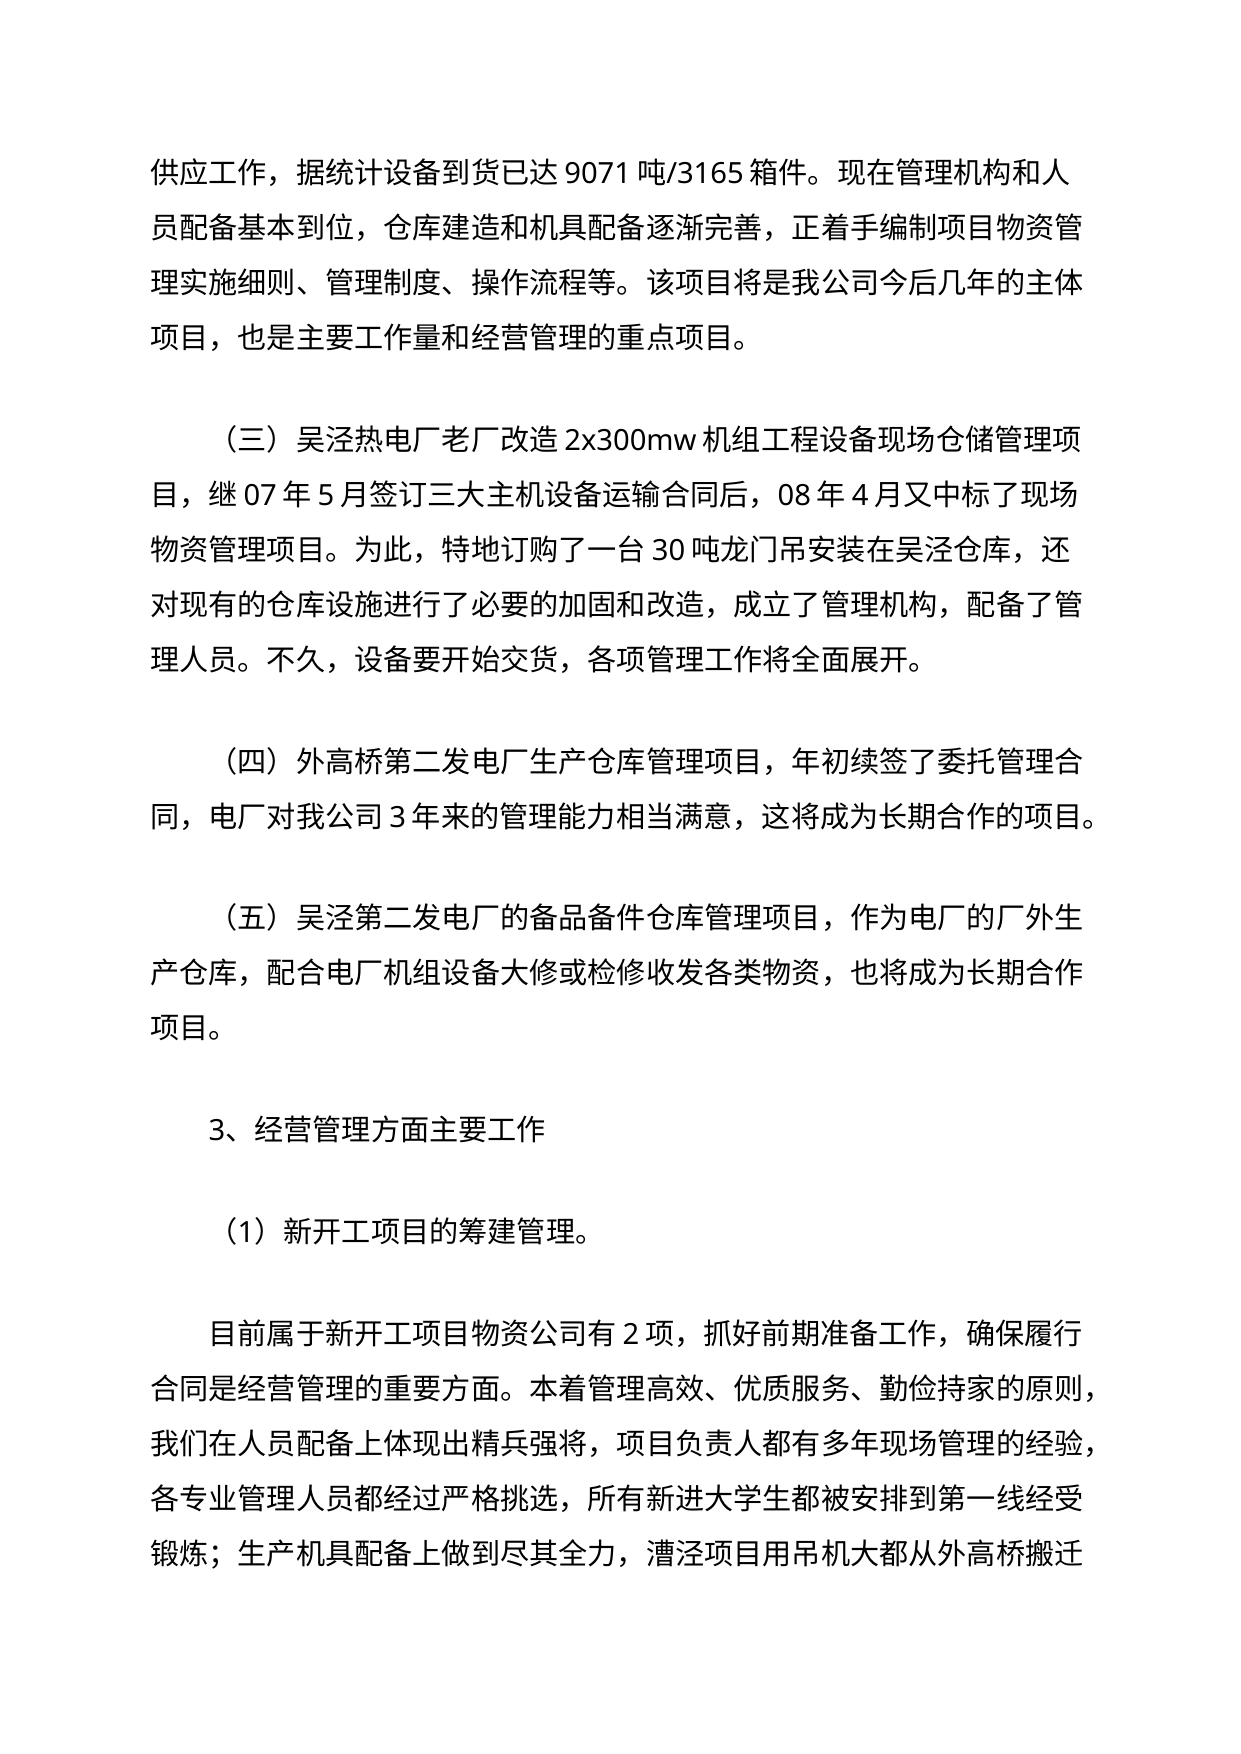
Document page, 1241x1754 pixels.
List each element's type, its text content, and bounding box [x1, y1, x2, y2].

text （四）外高桥第二发电厂生产仓库管理项目，年初续签了委托管理合同，电厂对我公司3年来的管理能力相当满意，这将成为长期合作的项目。 [150, 738, 1090, 836]
text （五）吴泾第二发电厂的备品备件仓库管理项目，作为电厂的厂外生产仓库，配合电厂机组设备大修或检修收发各类物资，也将成为长期合作项目。 [150, 895, 1090, 1047]
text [150, 150, 1090, 357]
text 3、经营管理方面主要工作 [150, 1107, 1090, 1149]
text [150, 1311, 1090, 1573]
text （1）新开工项目的筹建管理。 [150, 1209, 1090, 1251]
text （三）吴泾热电厂老厂改造2x300mw机组工程设备现场仓储管理项目，继07年5月签订三大主机设备运输合同后，08年4月又中标了现场物资管理项目。为此，特地订购了一台30吨龙门吊安装在吴泾仓库，还对现有的仓库设施进行了必要的加固和改造，成立了管理机构，配备了管理人员。不久，设备要开始交货，各项管理工作将全面展开。 [150, 417, 1090, 679]
